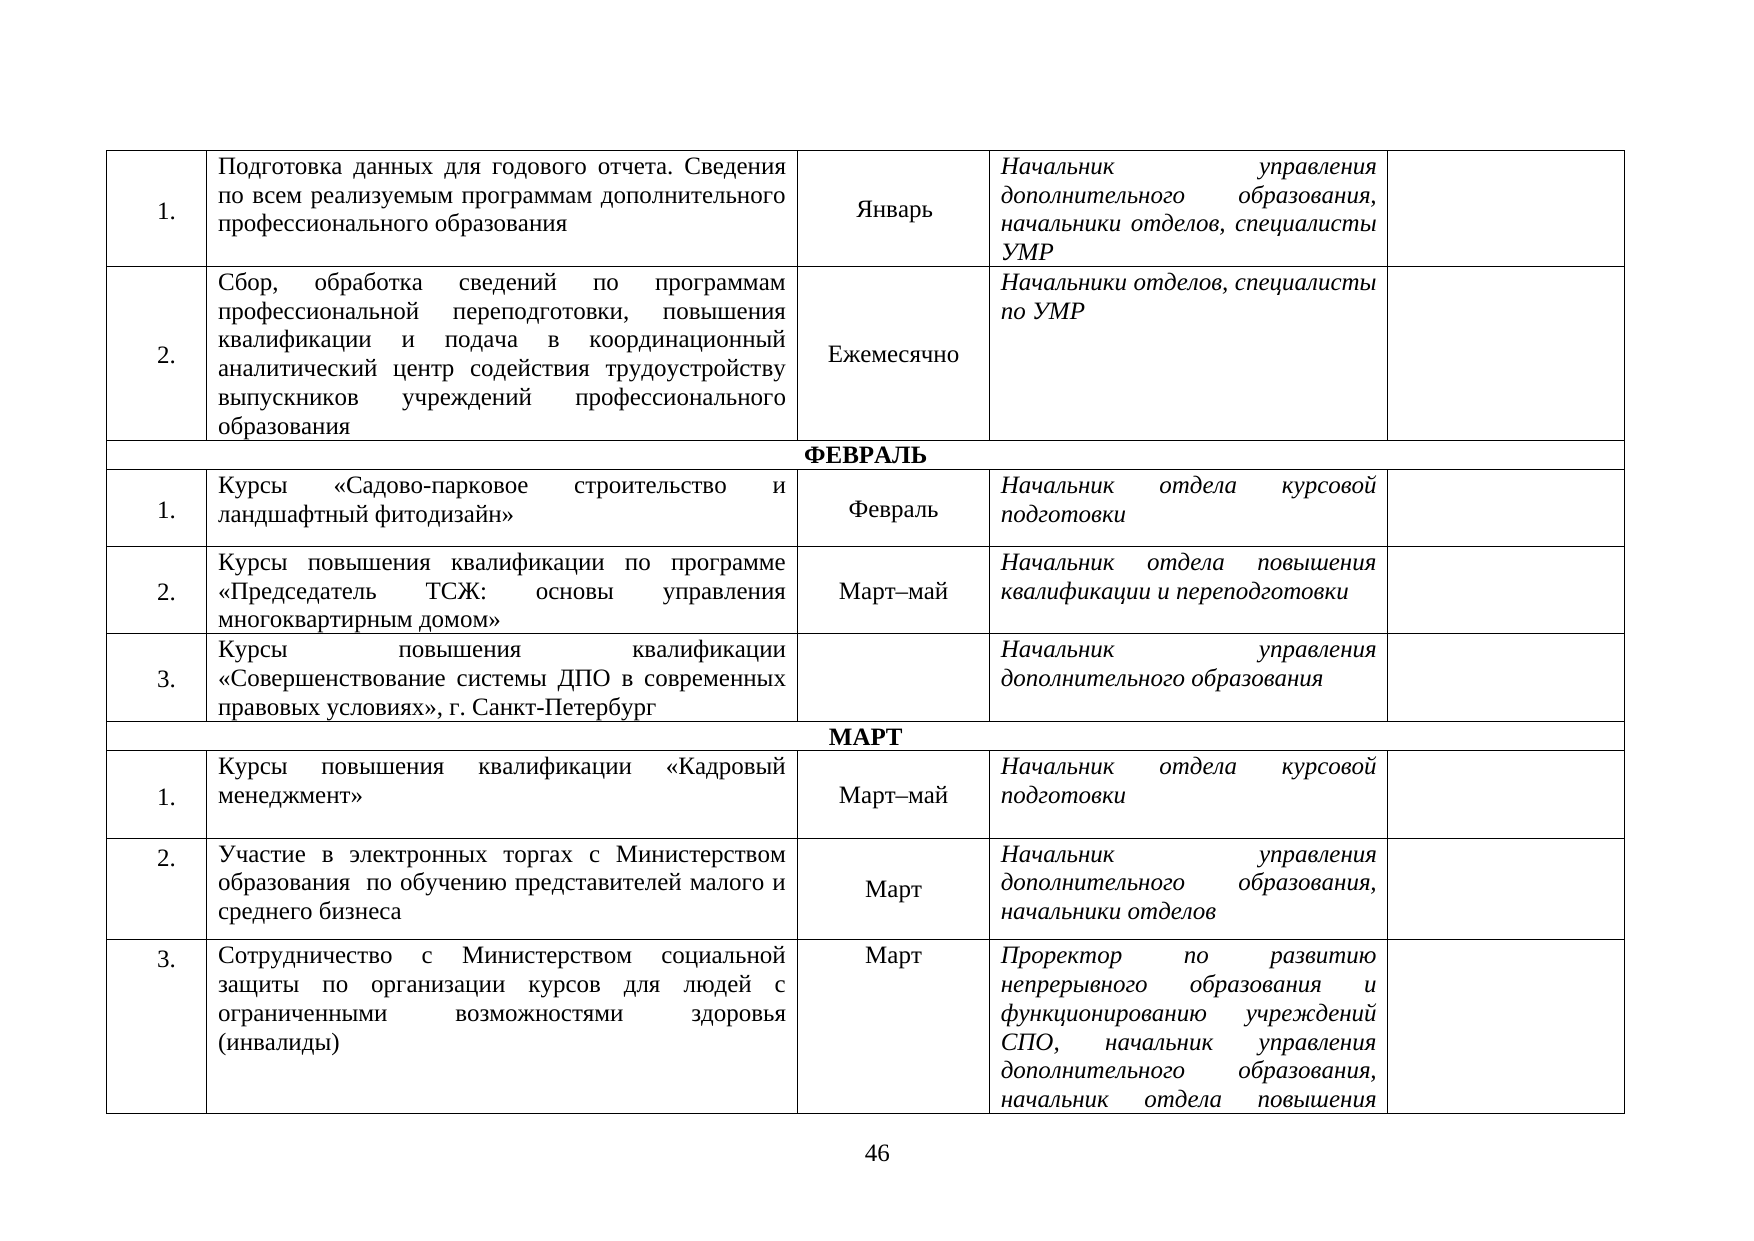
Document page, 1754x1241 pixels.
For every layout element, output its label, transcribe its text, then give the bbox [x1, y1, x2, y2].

table_cell Март [798, 839, 989, 939]
table_cell [1388, 839, 1624, 939]
table_cell Март–май [798, 751, 989, 838]
table_cell [107, 547, 206, 633]
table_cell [207, 940, 797, 1113]
table_cell Март–май [798, 547, 989, 633]
table_cell [1388, 151, 1624, 266]
table_cell [107, 751, 206, 838]
table_cell [1388, 547, 1624, 633]
table_cell Сбор, обработка сведений по программам профессиональной переподготовки, повышения квалификации и подача в координационный аналитический центр содействия трудоустройству выпускников учреждений профессионального образования [207, 267, 797, 439]
table_cell Курсы повышения квалификации «Кадровый менеджмент» [207, 751, 797, 838]
table_cell [1388, 751, 1624, 838]
table_cell Январь [798, 151, 989, 266]
table_cell [107, 267, 206, 439]
table_cell Февраль [798, 470, 989, 546]
table_cell Ежемесячно [798, 267, 989, 439]
table_cell [107, 470, 206, 546]
table_cell [107, 839, 206, 939]
table_cell [107, 940, 206, 1113]
table_cell Участие в электронных торгах с Министерством образования по обучению представителей малого и среднего бизнеса [207, 839, 797, 939]
table_cell [1388, 940, 1624, 1113]
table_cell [990, 940, 1387, 1113]
table_cell [1388, 267, 1624, 439]
table_cell МАРТ [107, 722, 1624, 750]
table_cell ФЕВРАЛЬ [107, 441, 1624, 469]
table_cell [798, 634, 989, 721]
table_cell [1388, 634, 1624, 721]
table_cell [1388, 470, 1624, 546]
table_cell Начальник отдела повышения квалификации и переподготовки [990, 547, 1387, 633]
table_cell Начальник управления дополнительного образования, начальники отделов [990, 839, 1387, 939]
table_cell Подготовка данных для годового отчета. Сведения по всем реализуемым программам дополнительного профессионального образования [207, 151, 797, 266]
table_cell Курсы повышения квалификации «Совершенствование системы ДПО в современных правовых условиях», г. Санкт-Петербург [207, 634, 797, 721]
table_cell Начальник управления дополнительного образования [990, 634, 1387, 721]
table_cell [107, 634, 206, 721]
table_cell Начальники отделов, специалисты по УМР [990, 267, 1387, 439]
table_cell Начальник отдела курсовой подготовки [990, 751, 1387, 838]
table_cell Март [798, 940, 989, 1113]
table_cell Курсы «Садово-парковое строительство и ландшафтный фитодизайн» [207, 470, 797, 546]
table_cell Начальник управления дополнительного образования, начальники отделов, специалисты УМР [990, 151, 1387, 266]
table_cell Начальник отдела курсовой подготовки [990, 470, 1387, 546]
table_cell [107, 151, 206, 266]
table_cell Курсы повышения квалификации по программе «Председатель ТСЖ: основы управления многоквартирным домом» [207, 547, 797, 633]
